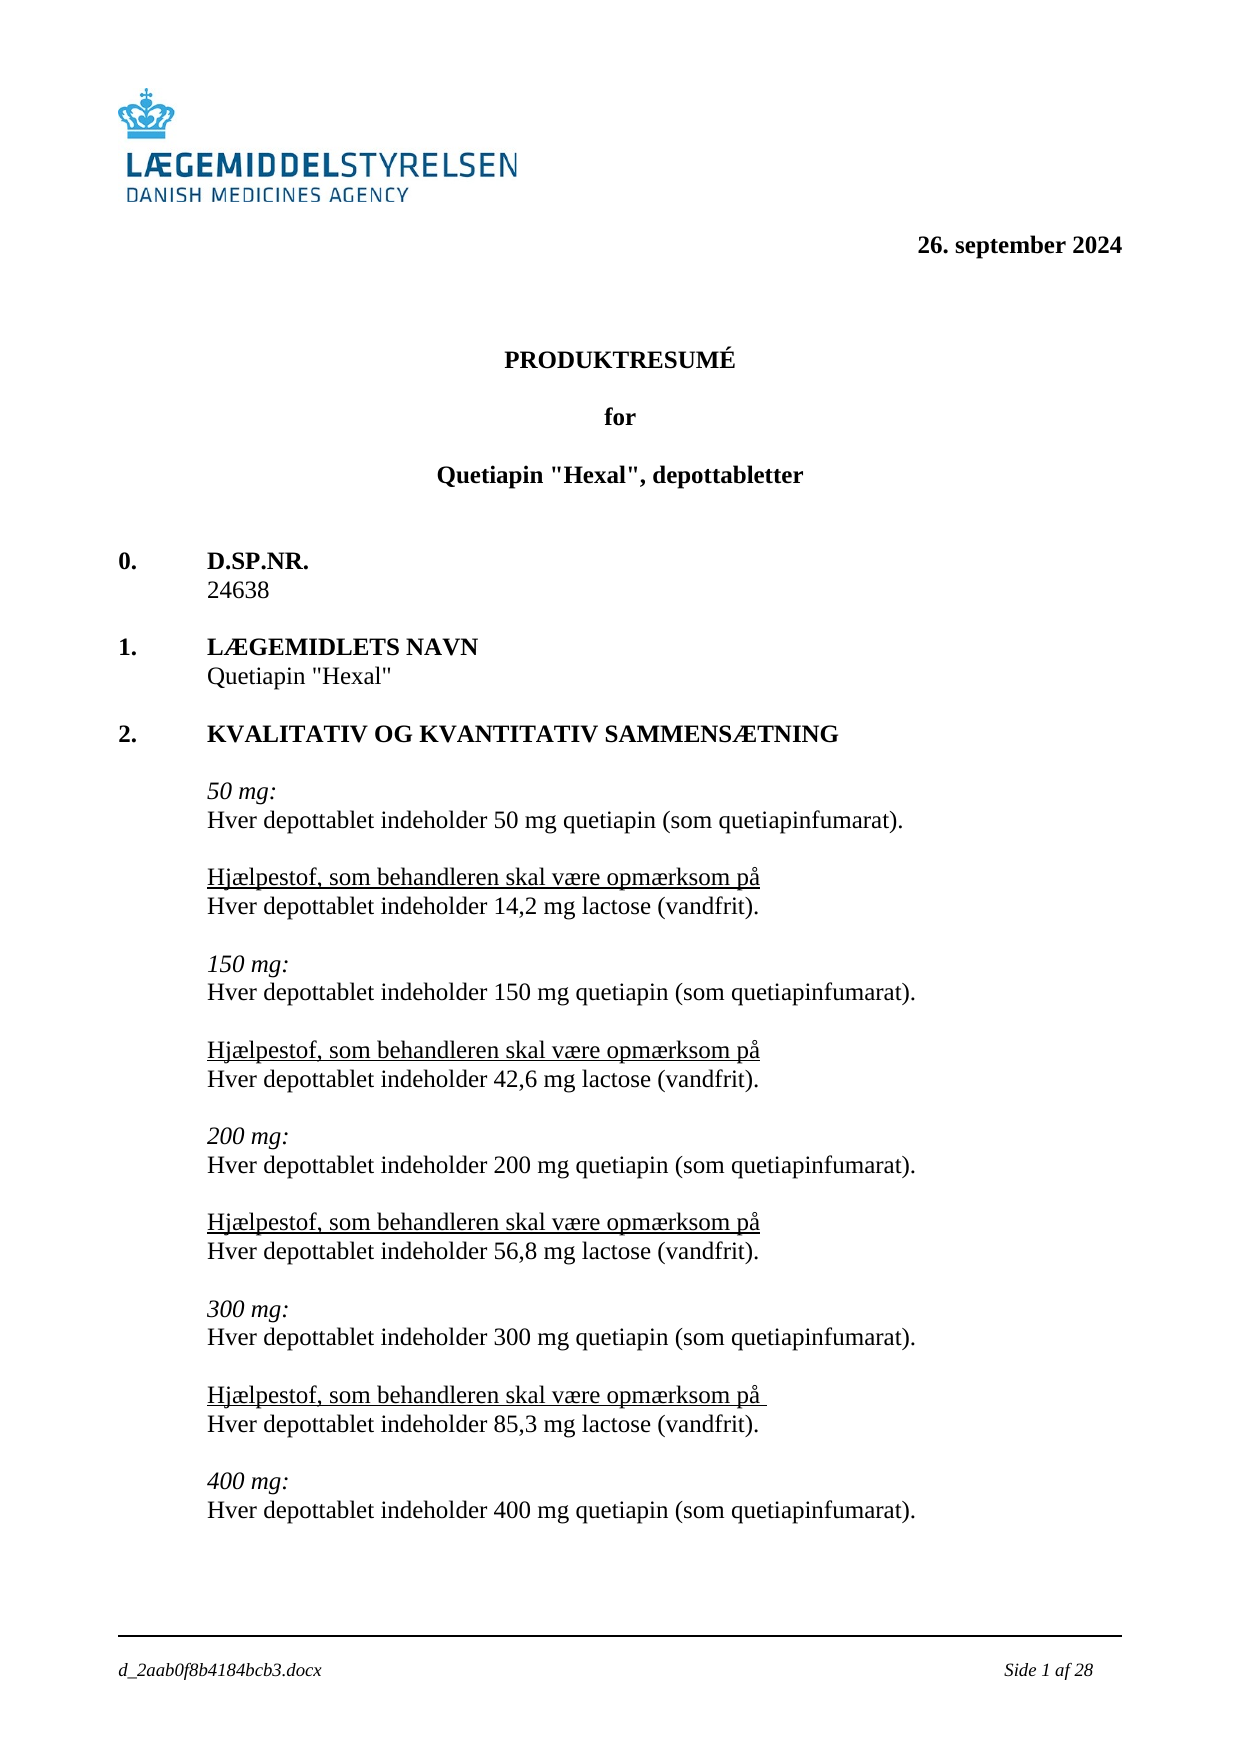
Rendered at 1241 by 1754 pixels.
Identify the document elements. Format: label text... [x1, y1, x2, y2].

text Hver depottablet indeholder 400 mg quetiapin (som quetiapinfumarat). [207, 1495, 1122, 1524]
text Hver depottablet indeholder 50 mg quetiapin (som quetiapinfumarat). [207, 805, 1122, 834]
text Quetiapin "Hexal" [207, 661, 1122, 690]
title 26. september 2024 [118, 230, 1122, 259]
text Hjælpestof, som behandleren skal være opmærksom på [207, 1035, 1122, 1064]
picture [118, 88, 517, 202]
text 2. KVALITATIV OG KVANTITATIV SAMMENSÆTNING [118, 719, 1122, 747]
text Hver depottablet indeholder 85,3 mg lactose (vandfrit). [207, 1409, 1122, 1437]
text 1. LÆGEMIDLETS NAVN [118, 632, 1122, 661]
text 300 mg: [207, 1294, 1122, 1322]
text 150 mg: [207, 949, 1122, 977]
text 50 mg: [207, 776, 1122, 805]
text Hver depottablet indeholder 150 mg quetiapin (som quetiapinfumarat). [207, 977, 1122, 1006]
text Hver depottablet indeholder 42,6 mg lactose (vandfrit). [207, 1064, 1122, 1092]
text Hjælpestof, som behandleren skal være opmærksom på [207, 1207, 1122, 1236]
text 0. D.SP.NR. [118, 546, 1122, 575]
text 200 mg: [207, 1121, 1122, 1150]
text 24638 [118, 575, 1122, 604]
text Hver depottablet indeholder 56,8 mg lactose (vandfrit). [207, 1236, 1122, 1265]
text Hver depottablet indeholder 200 mg quetiapin (som quetiapinfumarat). [207, 1150, 1122, 1179]
text Hver depottablet indeholder 300 mg quetiapin (som quetiapinfumarat). [207, 1322, 1122, 1351]
text PRODUKTRESUMÉ [118, 345, 1122, 374]
text for [118, 402, 1122, 431]
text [207, 1380, 1122, 1409]
text 400 mg: [207, 1466, 1122, 1495]
text Quetiapin "Hexal", depottabletter [118, 460, 1122, 489]
text Hjælpestof, som behandleren skal være opmærksom på Hver depottablet indeholder 14,2 mg lactose (vandfrit). [207, 862, 1122, 920]
